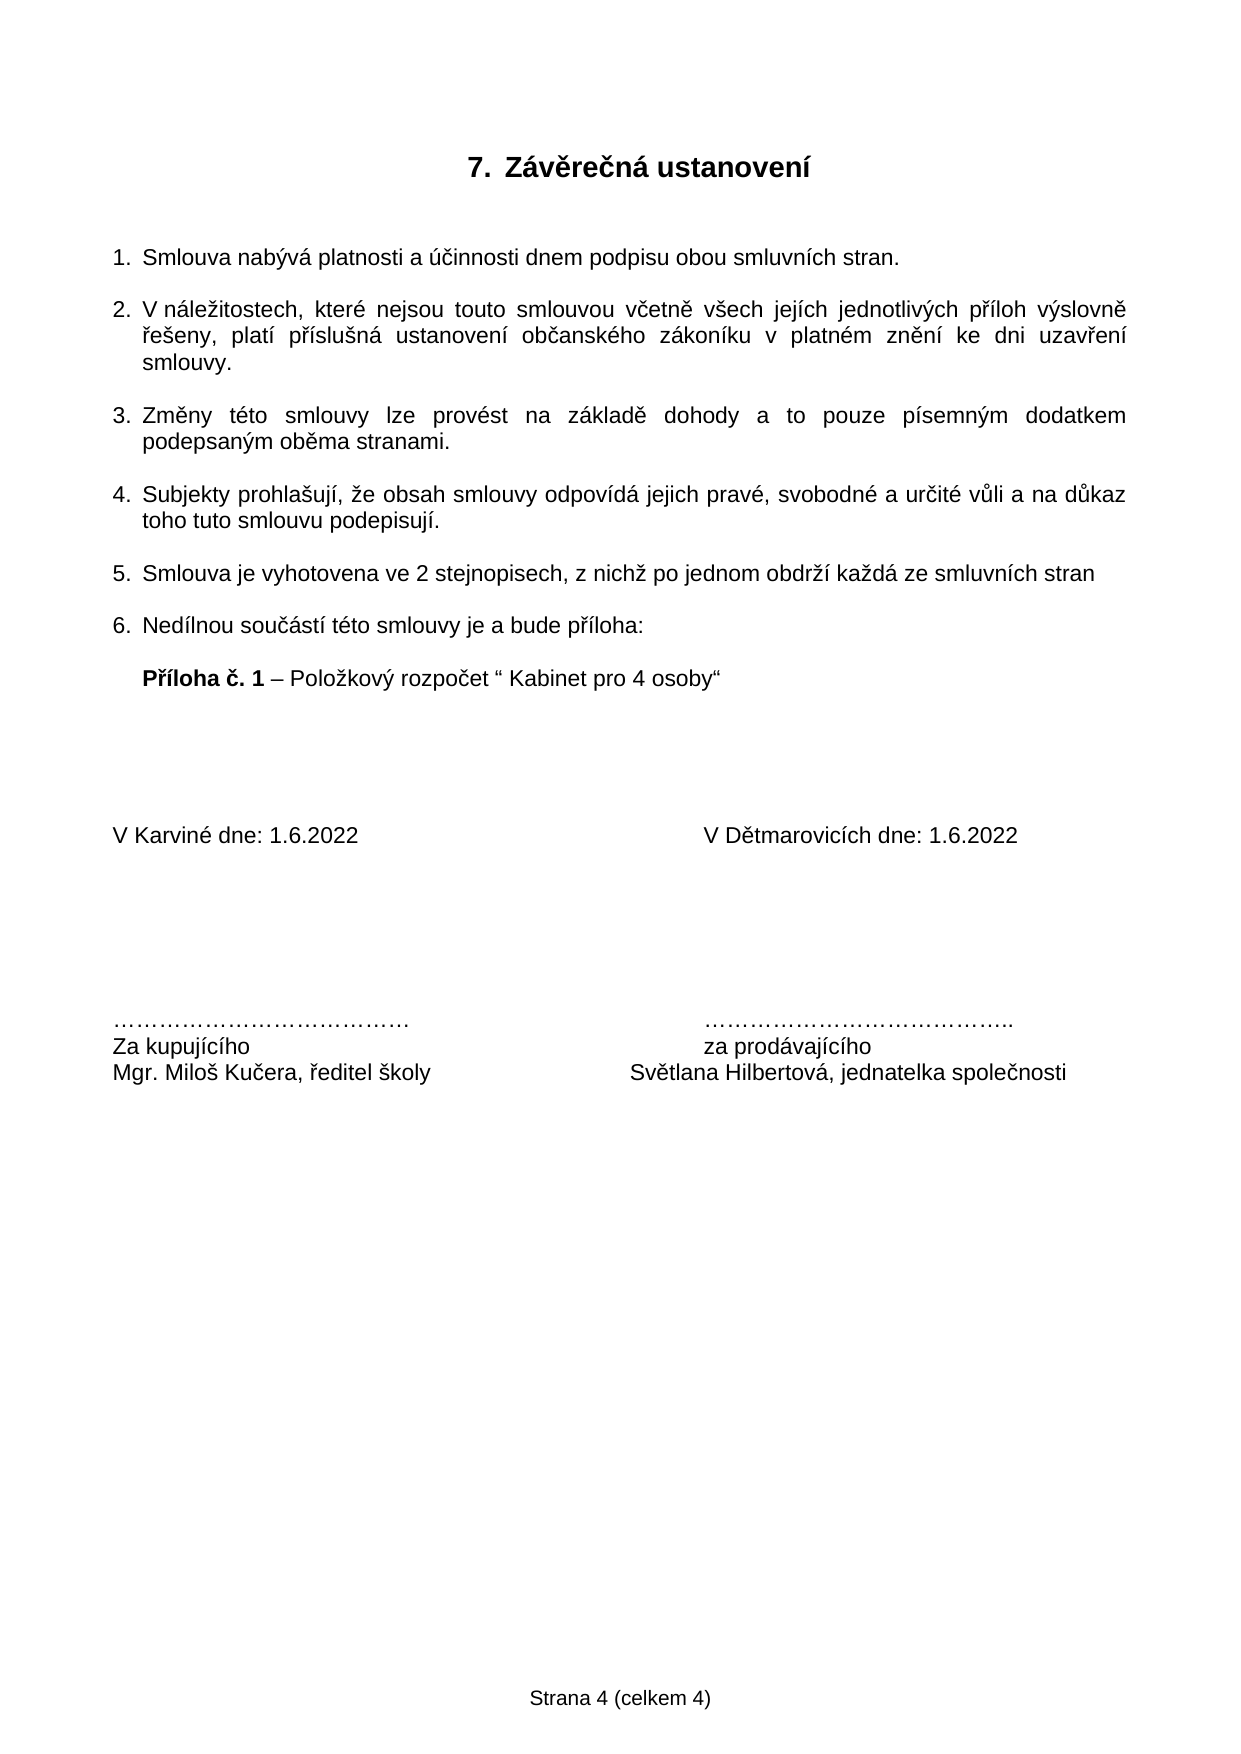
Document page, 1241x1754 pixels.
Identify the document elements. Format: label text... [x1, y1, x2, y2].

list Subjekty prohlašují, že obsah smlouvy odpovídá jejich pravé, svobodné a určité vůli a na důkaz toho tuto smlouvu podepisují. [112, 481, 1128, 533]
text V Karviné dne: 1.6.2022 V Dětmarovicích dne: 1.6.2022 [112, 822, 1128, 848]
list Smlouva nabývá platnosti a účinnosti dnem podpisu obou smluvních stran. [112, 243, 1128, 270]
list Změny této smlouvy lze provést na základě dohody a to pouze písemným dodatkem podepsaným oběma stranami. [112, 402, 1128, 454]
list Smlouva je vyhotovena ve 2 stejnopisech, z nichž po jednom obdrží každá ze smluvních stran [112, 560, 1128, 586]
text Za kupujícího za prodávajícího [112, 1033, 1128, 1059]
list V náležitostech, které nejsou touto smlouvou včetně všech jejích jednotlivých příloh výslovně řešeny, platí příslušná ustanovení občanského zákoníku v platném znění ke dni uzavření smlouvy. [112, 296, 1128, 375]
list Závěrečná ustanovení [150, 150, 1128, 183]
text Mgr. Miloš Kučera, ředitel školy Světlana Hilbertová, jednatelka společnosti [112, 1059, 1128, 1085]
list Příloha č. 1 – Položkový rozpočet “ Kabinet pro 4 osoby“ [142, 665, 1128, 691]
list Nedílnou součástí této smlouvy je a bude příloha: [112, 612, 1128, 639]
text ………………………………… ………………………………….. [112, 1006, 1128, 1033]
